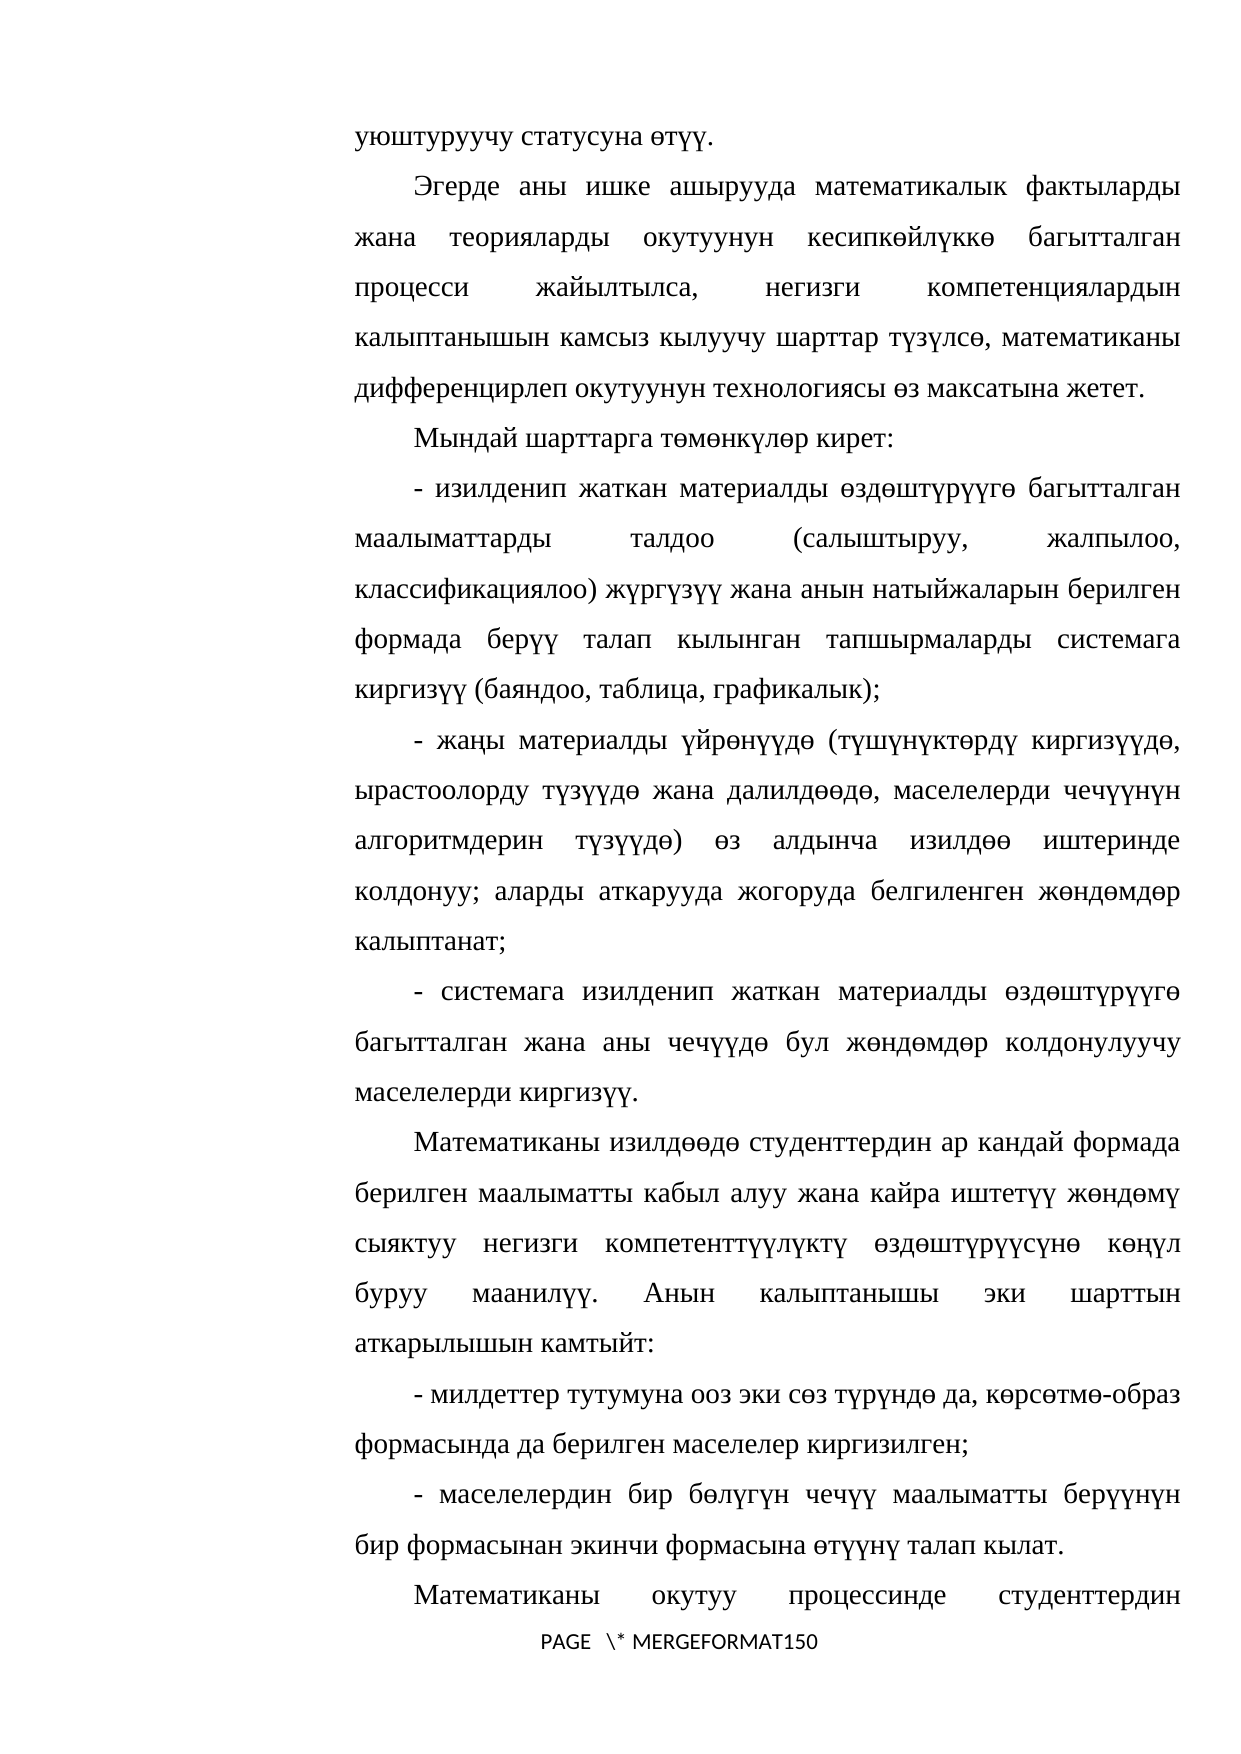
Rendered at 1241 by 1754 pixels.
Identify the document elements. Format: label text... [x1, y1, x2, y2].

text - системага изилденип жаткан материалды өздөштүрүүгө багытталган жана аны чечүүдө бул жөндөмдөр колдонулуучу маселелерди киргизүү. [354, 973, 1181, 1108]
text Эгерде аны ишке ашырууда математикалык фактыларды жана теорияларды окутуунун кесипкөйлүккө багытталган процесси жайылтылса, негизги компетенциялардын калыптанышын камсыз кылуучу шарттар түзүлсө, математиканы дифференцирлеп окутуунун технологиясы өз максатына жетет. [354, 168, 1181, 403]
text Математиканы изилдөөдө студенттердин ар кандай формада берилген маалыматты кабыл алуу жана кайра иштетүү жөндөмү сыяктуу негизги компетенттүүлүктү өздөштүрүүсүнө көңүл буруу маанилүү. Анын калыптанышы эки шарттын аткарылышын камтыйт: [354, 1124, 1181, 1359]
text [354, 1577, 1181, 1611]
text - милдеттер тутумуна ооз эки сөз түрүндө да, көрсөтмө-образ формасында да берилген маселелер киргизилген; [354, 1376, 1181, 1460]
text - жаңы материалды үйрөнүүдө (түшүнүктөрдү киргизүүдө, ырастоолорду түзүүдө жана далилдөөдө, маселелерди чечүүнүн алгоритмдерин түзүүдө) өз алдынча изилдөө иштеринде колдонуу; аларды аткарууда жогоруда белгиленген жөндөмдөр калыптанат; [354, 722, 1181, 957]
text Мындай шарттарга төмөнкүлөр кирет: [354, 420, 1181, 453]
text - маселелердин бир бөлүгүн чечүү маалыматты берүүнүн бир формасынан экинчи формасына өтүүнү талап кылат. [354, 1477, 1181, 1560]
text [354, 118, 1181, 152]
text - изилденип жаткан материалды өздөштүрүүгө багытталган маалыматтарды талдоо (салыштыруу, жалпылоо, классификациялоо) жүргүзүү жана анын натыйжаларын берилген формада берүү талап кылынган тапшырмаларды системага киргизүү (баяндоо, таблица, графикалык); [354, 470, 1181, 705]
